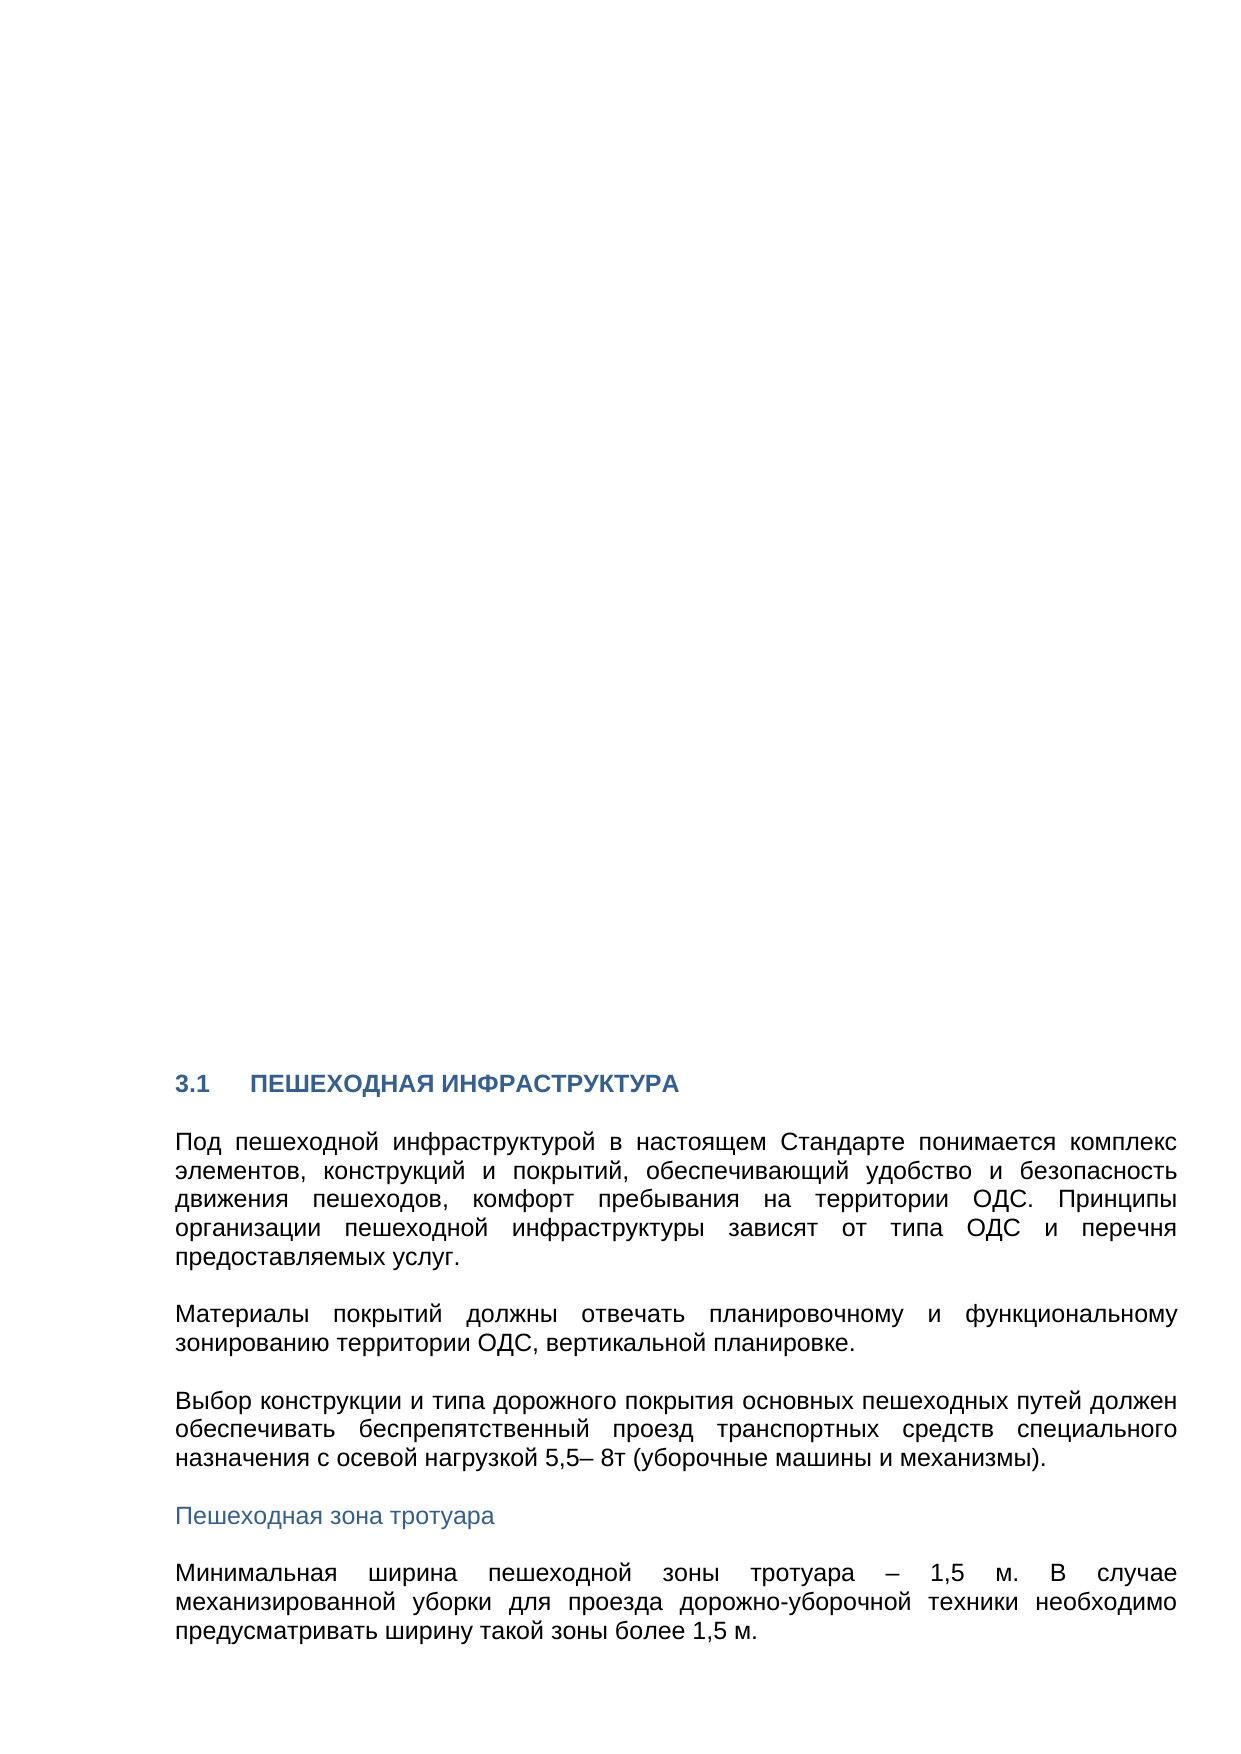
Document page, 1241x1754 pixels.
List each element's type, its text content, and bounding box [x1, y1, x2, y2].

text 3.1 ПЕШЕХОДНАЯ ИНФРАСТРУКТУРА [175, 1069, 1179, 1098]
text Пешеходная зона тротуара [175, 1501, 1179, 1529]
text Минимальная ширина пешеходной зоны тротуара – 1,5 м. В случае механизированной уборки для проезда дорожно-уборочной техники необходимо предусматривать ширину такой зоны более 1,5 м. [175, 1558, 1179, 1644]
text Под пешеходной инфраструктурой в настоящем Стандарте понимается комплекс элементов, конструкций и покрытий, обеспечивающий удобство и безопасность движения пешеходов, комфорт пребывания на территории ОДС. Принципы организации пешеходной инфраструктуры зависят от типа ОДС и перечня предоставляемых услуг. [175, 1127, 1179, 1271]
text Выбор конструкции и типа дорожного покрытия основных пешеходных путей должен обеспечивать беспрепятственный проезд транспортных средств специального назначения с осевой нагрузкой 5,5– 8т (уборочные машины и механизмы). [175, 1386, 1179, 1472]
text Материалы покрытий должны отвечать планировочному и функциональному зонированию территории ОДС, вертикальной планировке. [175, 1299, 1179, 1357]
